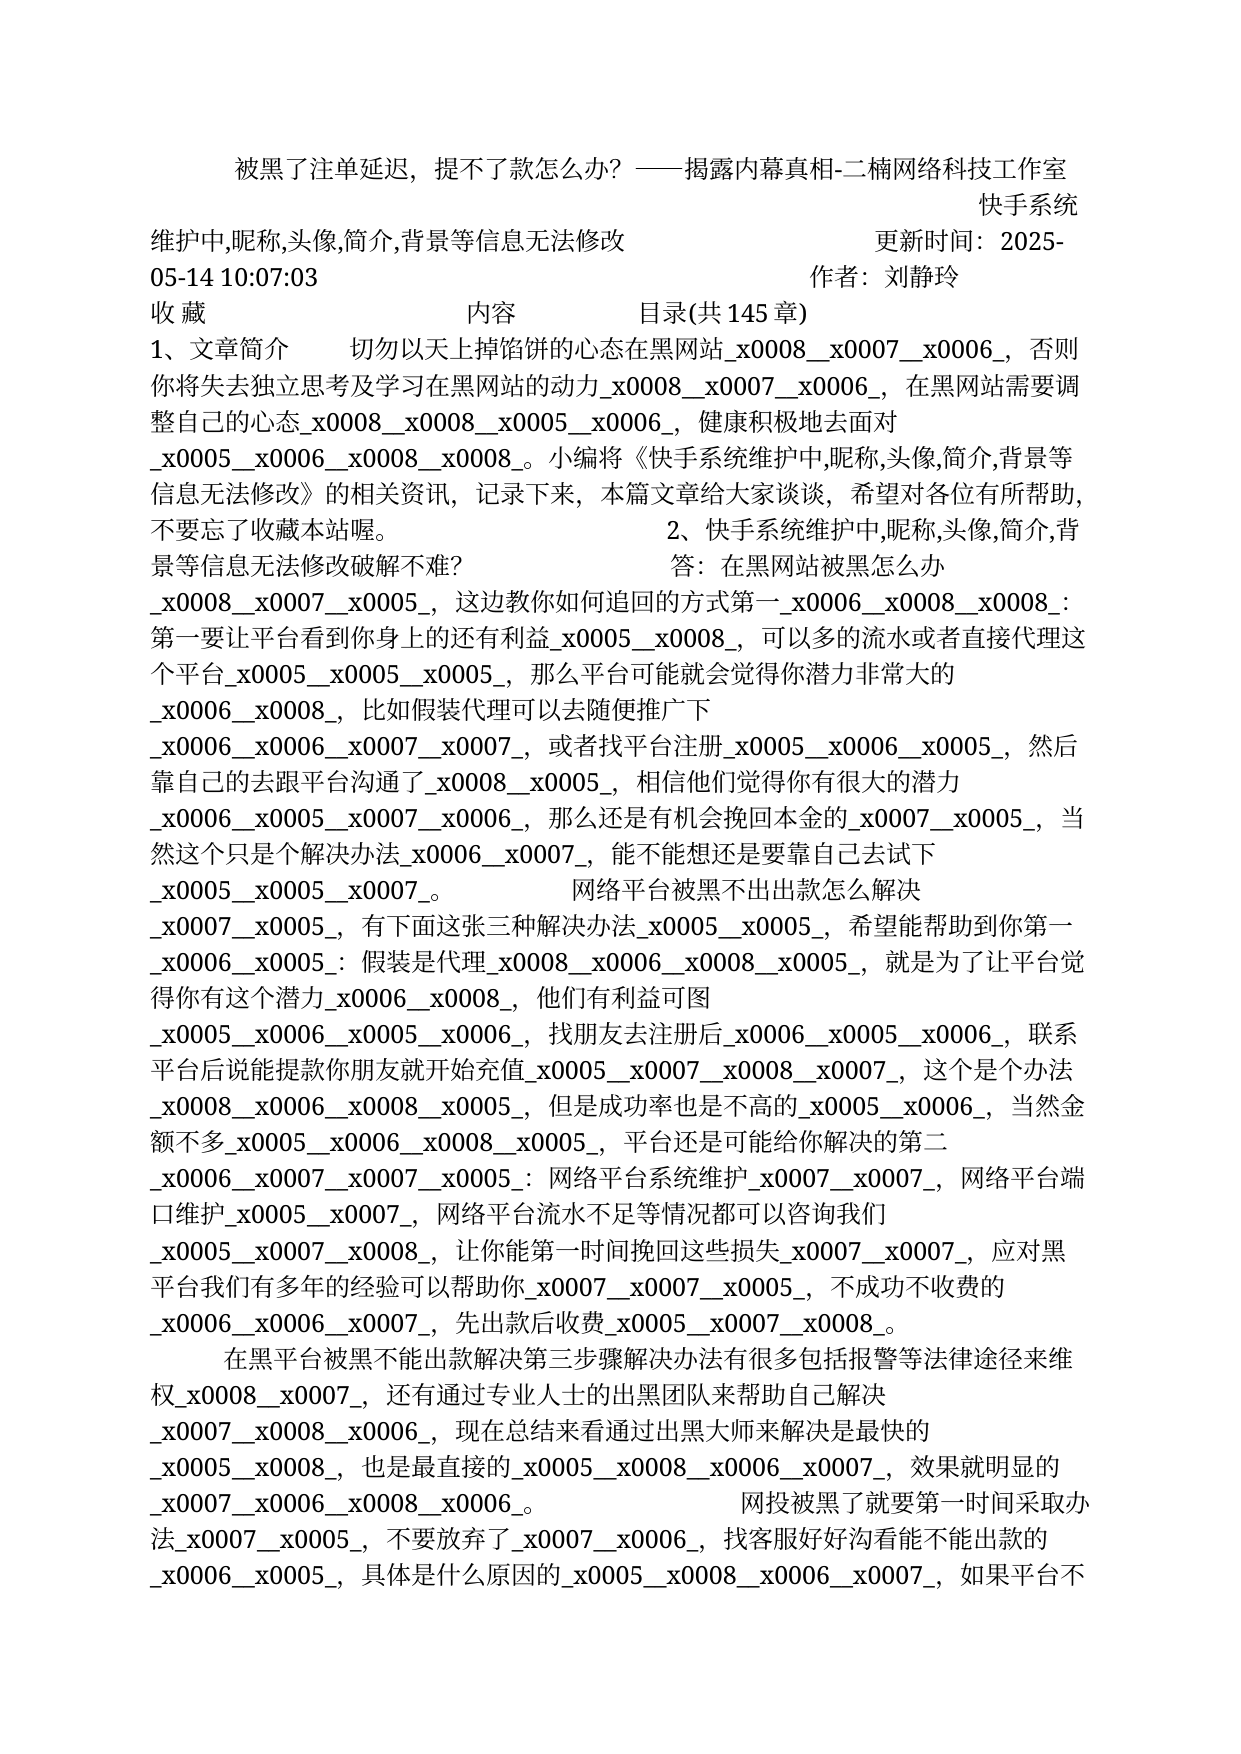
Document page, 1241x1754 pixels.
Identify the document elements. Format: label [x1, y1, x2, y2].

text [150, 150, 1090, 1592]
